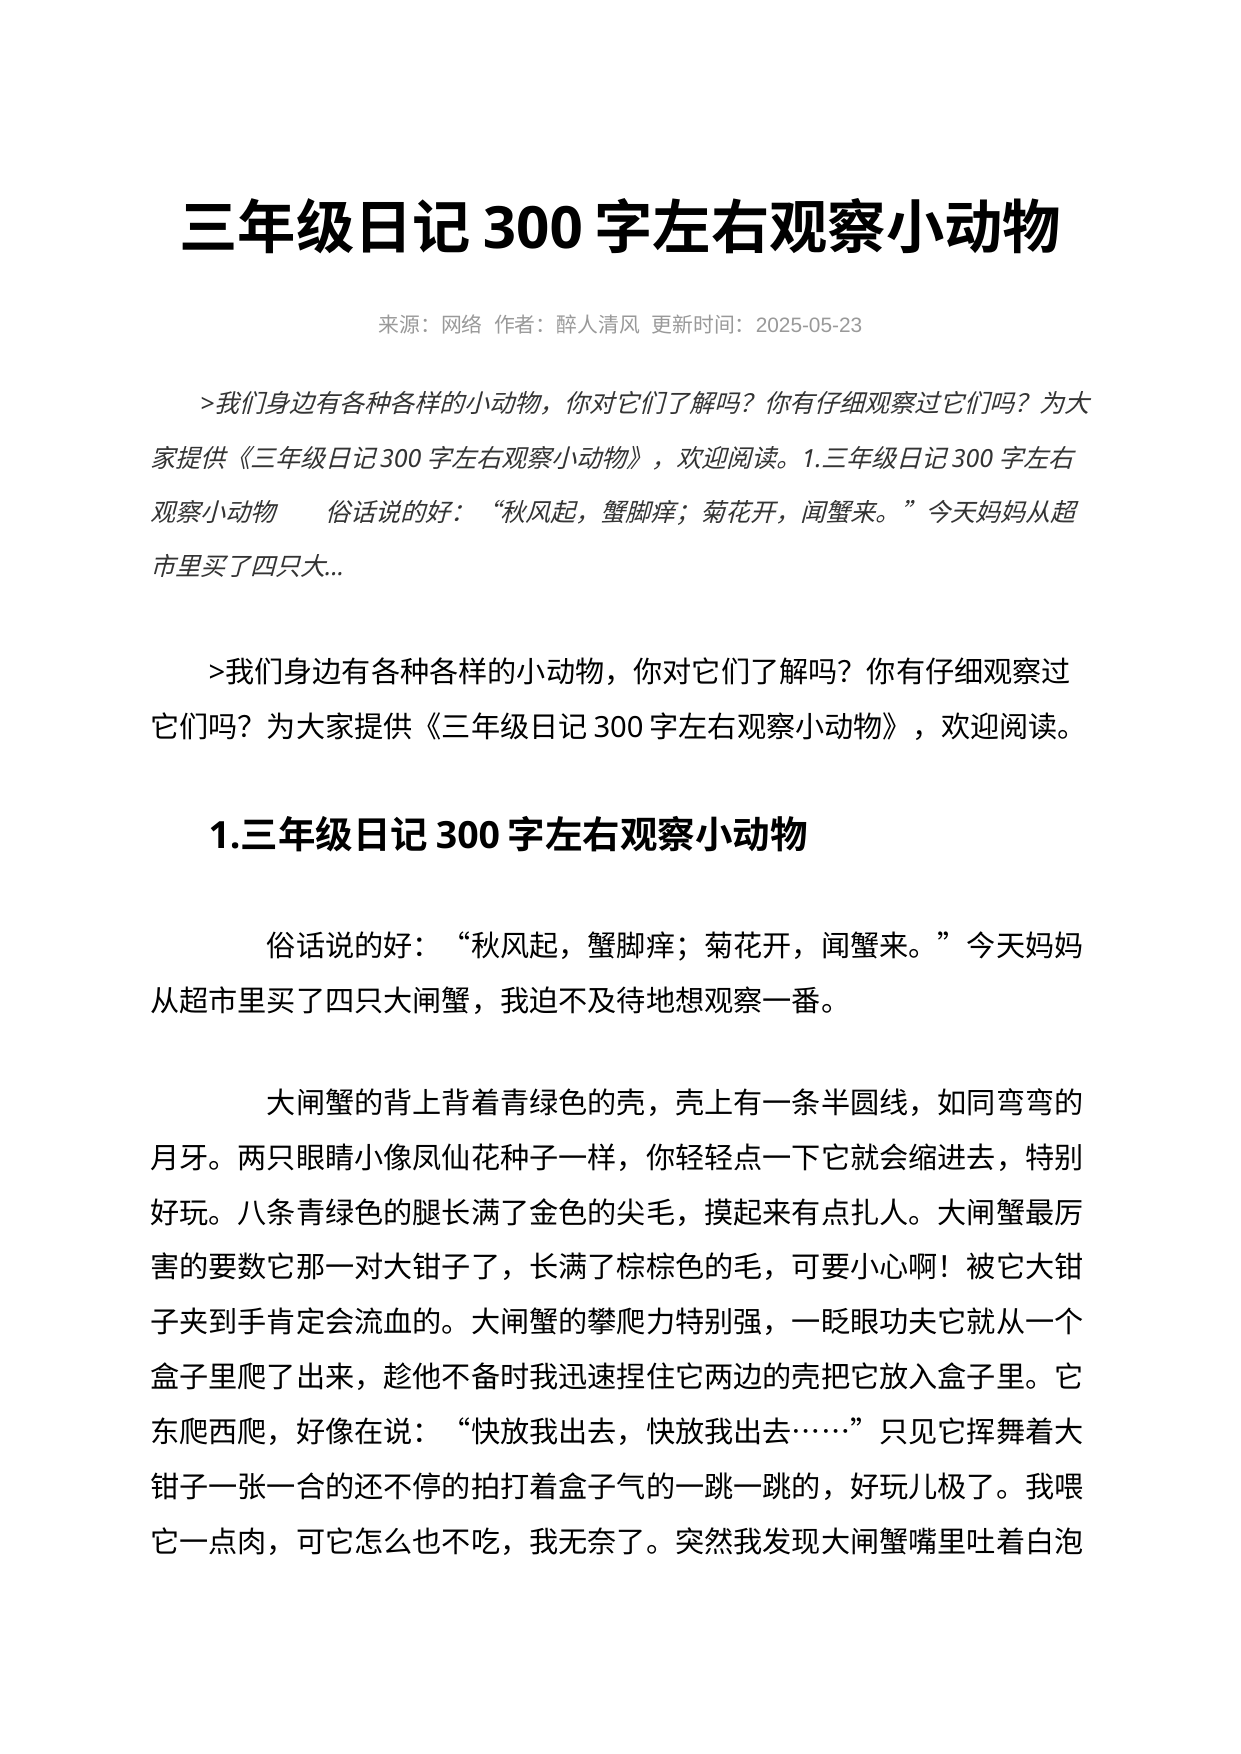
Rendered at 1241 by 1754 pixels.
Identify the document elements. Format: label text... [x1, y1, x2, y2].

text 来源：网络 作者：醉人清风 更新时间：2025-05-23 [150, 313, 1090, 337]
text >我们身边有各种各样的小动物，你对它们了解吗？你有仔细观察过它们吗？为大家提供《三年级日记300字左右观察小动物》，欢迎阅读。1.三年级日记300字左右观察小动物 俗话说的好：“秋风起，蟹脚痒；菊花开，闻蟹来。”今天妈妈从超市里买了四只大... [150, 384, 1090, 583]
subtitle 三年级日记300字左右观察小动物 [150, 181, 1090, 266]
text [150, 1079, 1090, 1561]
text 俗话说的好：“秋风起，蟹脚痒；菊花开，闻蟹来。”今天妈妈从超市里买了四只大闸蟹，我迫不及待地想观察一番。 [150, 923, 1090, 1020]
text >我们身边有各种各样的小动物，你对它们了解吗？你有仔细观察过它们吗？为大家提供《三年级日记300字左右观察小动物》，欢迎阅读。 [150, 648, 1090, 746]
text 1.三年级日记300字左右观察小动物 [150, 805, 1090, 859]
